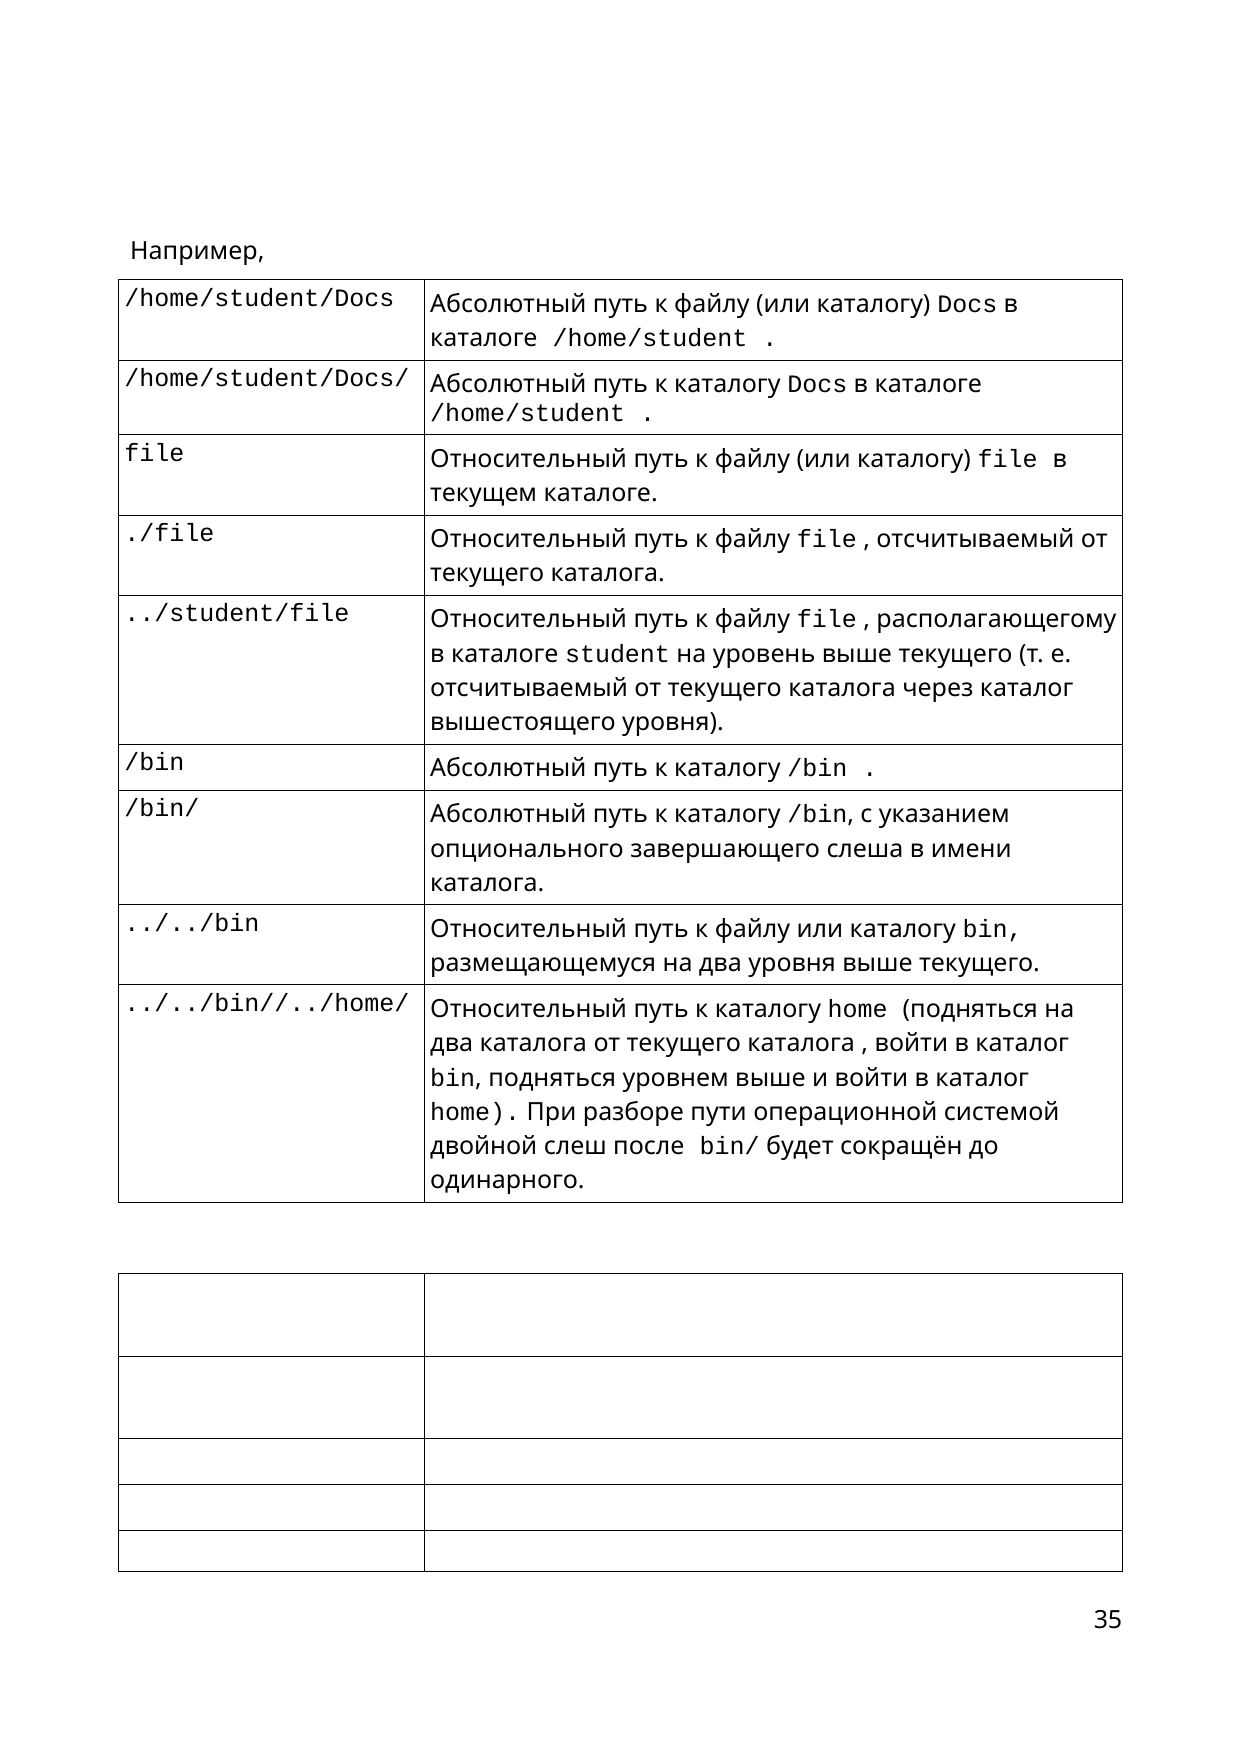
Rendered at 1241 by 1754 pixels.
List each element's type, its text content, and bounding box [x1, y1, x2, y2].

table_cell Абсолютный путь к каталогу /bin . [425, 745, 1122, 790]
table_cell Относительный путь к файлу file , отсчитываемый от текущего каталога. [425, 516, 1122, 595]
table_cell [119, 1439, 424, 1484]
table_cell Относительный путь к файлу (или каталогу) file в текущем каталоге. [425, 435, 1122, 514]
table_cell [119, 1531, 424, 1571]
table_cell ‍‍../../bin [119, 905, 424, 984]
table_cell ../student/file [119, 596, 424, 743]
table_cell ../../bin//../home/‍ [119, 985, 424, 1202]
table_cell file [119, 435, 424, 514]
table_cell /bin [119, 745, 424, 790]
table_cell [119, 1485, 424, 1530]
text Например, [118, 233, 1122, 267]
table_cell Абсолютный путь к каталогу /bin, с указанием опционального завершающего слеша в имени каталога. [425, 791, 1122, 904]
table_cell [425, 1439, 1122, 1484]
table_header [119, 1274, 424, 1356]
table_cell Относительный путь к файлу или каталогу bin, размещающемуся на два уровня выше текущего. [425, 905, 1122, 984]
table_cell ‍‍/bin/ [119, 791, 424, 904]
table_cell [425, 1357, 1122, 1438]
table_cell Относительный путь к каталогу home (подняться на два каталога от текущего каталога , войти в каталог bin, подняться уровнем выше и войти в каталог home). При разборе пути операционной системой двойной слеш после bin/ будет сокращён до одинарного. [425, 985, 1122, 1202]
table_cell Относительный путь к файлу file , располагающегому в каталоге student на уровень выше текущего (т. е. отсчитываемый от текущего каталога через каталог вышестоящего уровня). [425, 596, 1122, 743]
table_cell [425, 1485, 1122, 1530]
table_header Абсолютный путь к файлу (или каталогу) Docs в каталоге /home/student . [425, 280, 1122, 359]
table_header [425, 1274, 1122, 1356]
table_cell [119, 1357, 424, 1438]
table_header /home/student/Docs [119, 280, 424, 359]
table_cell Абсолютный путь к каталогу Docs в каталоге /home/student . [425, 361, 1122, 434]
table_cell [425, 1531, 1122, 1571]
table_cell ‍/home/student/Docs/ [119, 361, 424, 434]
table_cell ./file [119, 516, 424, 595]
